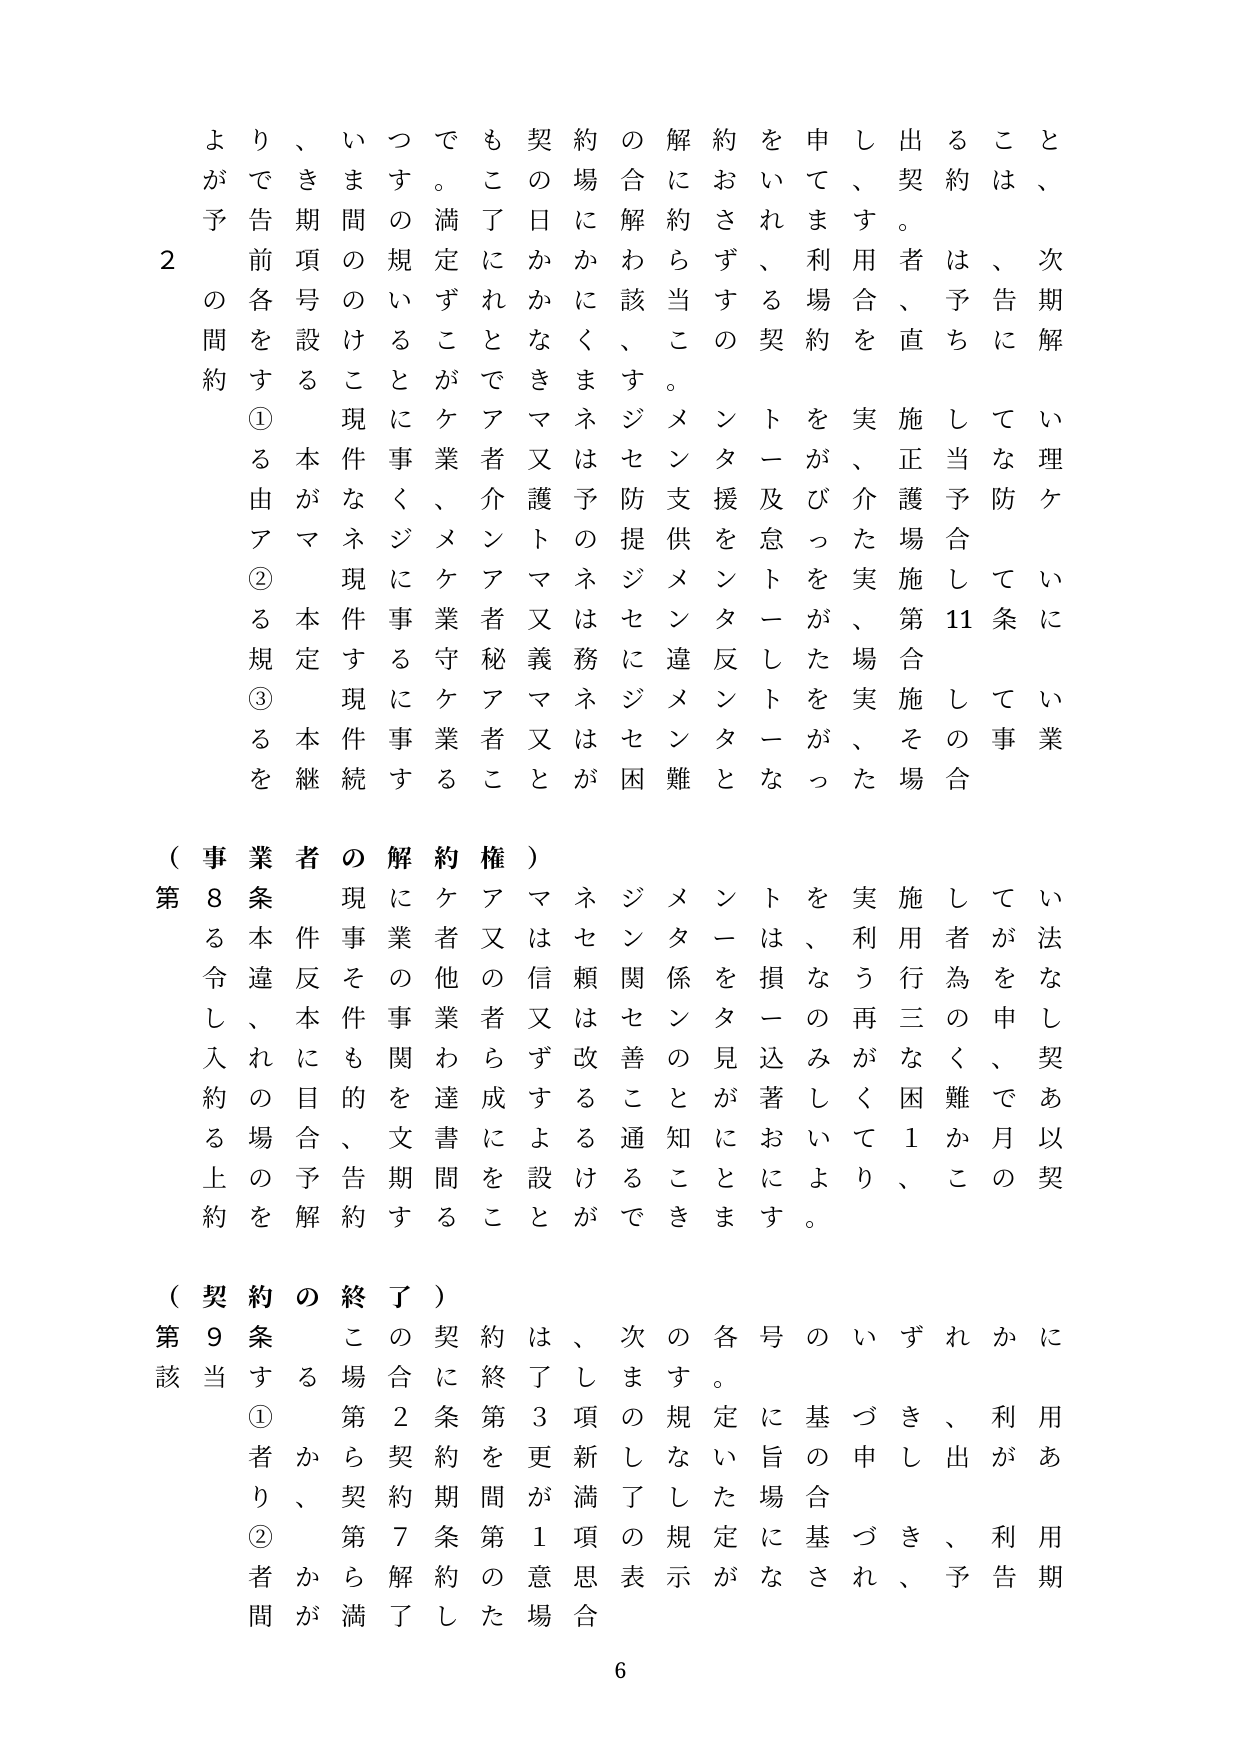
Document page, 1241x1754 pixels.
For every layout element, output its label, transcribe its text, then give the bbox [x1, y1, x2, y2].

text ① 現にケアマネジメントを実施している本件事業者又はセンターが、正当な理由がなく、介護予防支援及び介護予防ケアマネジメントの提供を怠った場合 [156, 398, 1085, 558]
text ② 現にケアマネジメントを実施している本件事業者又はセンターが、第11条に規定する守秘義務に違反した場合 [156, 558, 1085, 677]
text （事業者の解約権） [156, 837, 1085, 877]
text ③ 現にケアマネジメントを実施している本件事業者又はセンターが、その事業を継続することが困難となった場合 [156, 677, 1085, 797]
text ② 第７条第１項の規定に基づき、利用者から解約の意思表示がなされ、予告期間が満了した場合 [156, 1515, 1085, 1635]
text （契約の終了） [156, 1276, 1085, 1316]
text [156, 119, 1085, 239]
text 第９条 この契約は、次の各号のいずれかに該当する場合に終了します。 [156, 1316, 1085, 1396]
text ２ 前項の規定にかかわらず、利用者は、次の各号のいずれかに該当する場合、予告期間を設けることなく、この契約を直ちに解約することができます。 [156, 239, 1085, 398]
text 第８条 現にケアマネジメントを実施している本件事業者又はセンターは、利用者が法令違反その他の信頼関係を損なう行為をなし、本件事業者又はセンターの再三の申し入れにも関わらず改善の見込みがなく、契約の目的を達成することが著しく困難である場合、文書による通知において１か月以上の予告期間を設けることにより、この契約を解約することができます。 [156, 877, 1085, 1236]
text ① 第２条第３項の規定に基づき、利用者から契約を更新しない旨の申し出があり、契約期間が満了した場合 [156, 1396, 1085, 1515]
